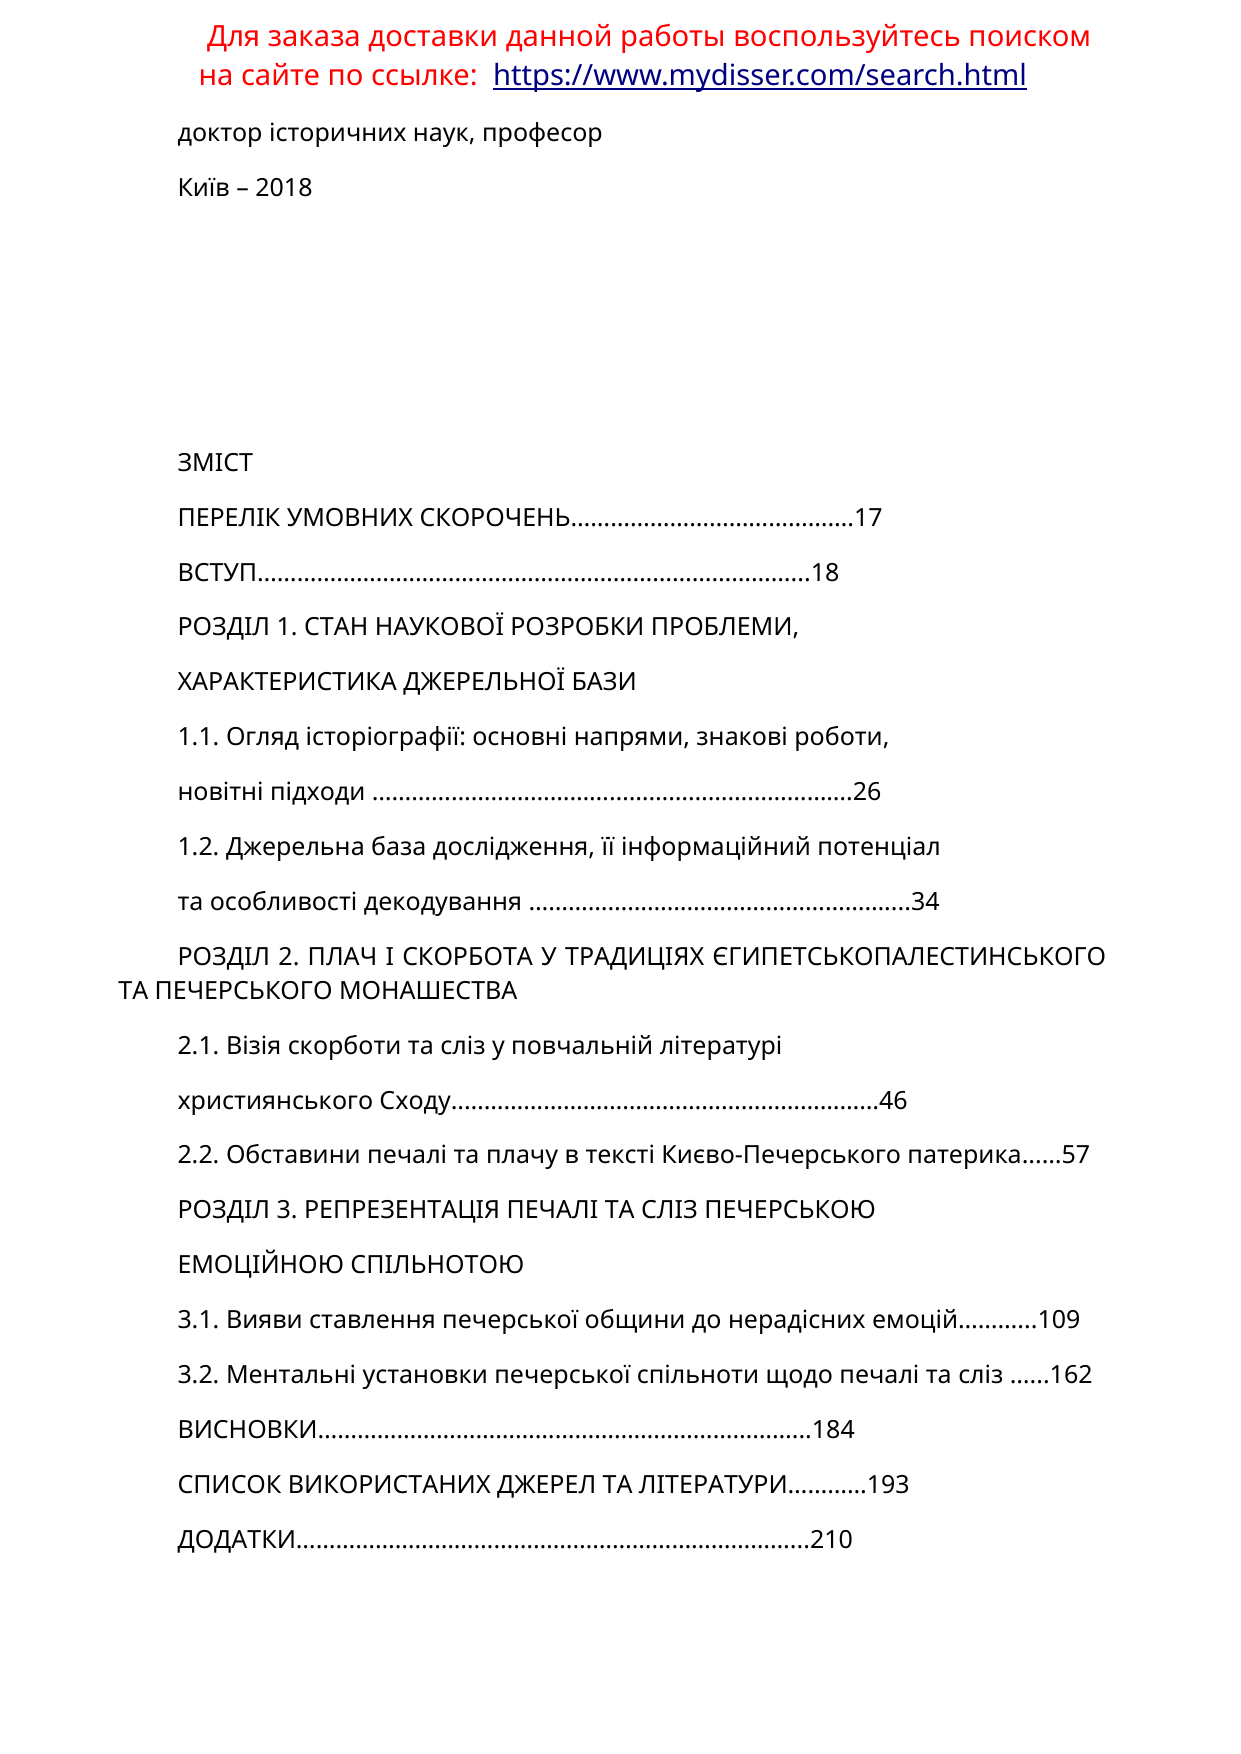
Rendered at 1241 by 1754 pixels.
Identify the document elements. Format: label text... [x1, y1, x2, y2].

text СПИСОК ВИКОРИСТАНИХ ДЖЕРЕЛ ТА ЛІТЕРАТУРИ…………193 [118, 1467, 1107, 1501]
text РОЗДІЛ 2. ПЛАЧ І СКОРБОТА У ТРАДИЦІЯХ ЄГИПЕТСЬКОПАЛЕСТИНСЬКОГО ТА ПЕЧЕРСЬКОГО МОНАШЕСТВА [118, 938, 1107, 1007]
text 1.1. Огляд історіографії: основні напрями, знакові роботи, [118, 719, 1107, 753]
text Київ – 2018 [118, 170, 1107, 204]
text РОЗДІЛ 1. СТАН НАУКОВОЇ РОЗРОБКИ ПРОБЛЕМИ, [118, 609, 1107, 643]
text 2.1. Візія скорботи та сліз у повчальній літературі [118, 1027, 1107, 1061]
text ПЕРЕЛІК УМОВНИХ СКОРОЧЕНЬ…………………………………….17 [118, 499, 1107, 533]
text та особливості декодування ………………………………………………....34 [118, 883, 1107, 918]
text ХАРАКТЕРИСТИКА ДЖЕРЕЛЬНОЇ БАЗИ [118, 664, 1107, 698]
text ЕМОЦІЙНОЮ СПІЛЬНОТОЮ [118, 1247, 1107, 1281]
text 3.2. Ментальні установки печерської спільноти щодо печалі та сліз …...162 [118, 1357, 1107, 1391]
text ДОДАТКИ…………………………………………………………………...210 [118, 1521, 1107, 1556]
text РОЗДІЛ 3. РЕПРЕЗЕНТАЦІЯ ПЕЧАЛІ ТА СЛІЗ ПЕЧЕРСЬКОЮ [118, 1192, 1107, 1226]
text новітні підходи ……………………………………………………………….26 [118, 774, 1107, 808]
text ЗМІСТ [118, 444, 1107, 478]
text доктор історичних наук, професор [118, 115, 1107, 149]
text ВСТУП………………………………………………………………………...18 [118, 554, 1107, 588]
text 3.1. Вияви ставлення печерської общини до нерадісних емоцій………...109 [118, 1302, 1107, 1336]
text християнського Сходу..………………………………………………………46 [118, 1082, 1107, 1116]
text 2.2. Обставини печалі та плачу в тексті Києво-Печерського патерика...…57 [118, 1137, 1107, 1171]
text 1.2. Джерельна база дослідження, її інформаційний потенціал [118, 829, 1107, 863]
text ВИСНОВКИ………………………………………………………………...184 [118, 1412, 1107, 1446]
